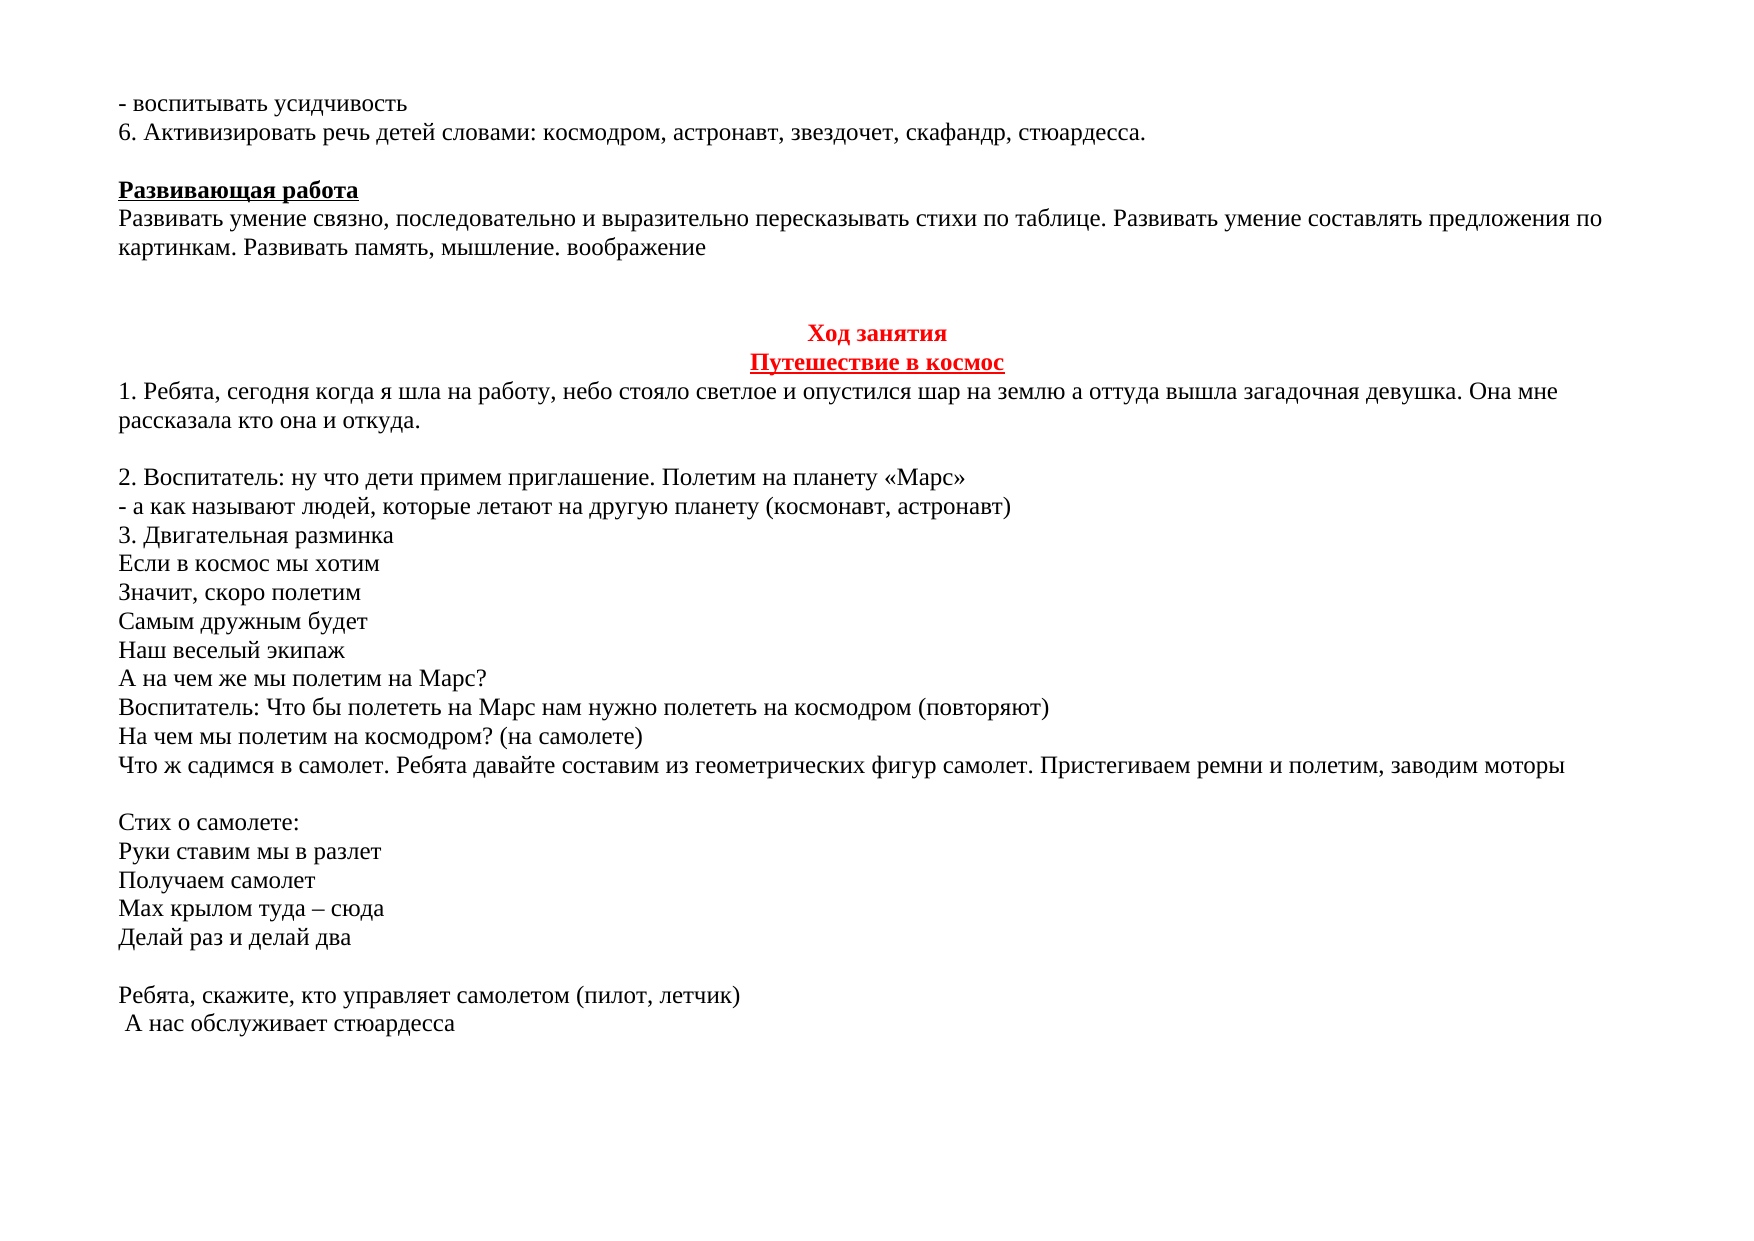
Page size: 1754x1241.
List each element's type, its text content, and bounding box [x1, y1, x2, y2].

text Мах крылом туда – сюда [118, 893, 1636, 922]
text - а как называют людей, которые летают на другую планету (космонавт, астронавт) [118, 491, 1636, 520]
text Ход занятия [118, 318, 1636, 347]
text 2. Воспитатель: ну что дети примем приглашение. Полетим на планету «Марс» [118, 462, 1636, 491]
text Самым дружным будет [118, 606, 1636, 635]
text - воспитывать усидчивость [118, 88, 1636, 117]
text Получаем самолет [118, 865, 1636, 893]
text А на чем же мы полетим на Марс? [118, 663, 1636, 692]
text Путешествие в космос [118, 347, 1636, 376]
text А нас обслуживает стюардесса [118, 1008, 1636, 1037]
text Наш веселый экипаж [118, 635, 1636, 663]
text Делай раз и делай два [118, 922, 1636, 951]
text 1. Ребята, сегодня когда я шла на работу, небо стояло светлое и опустился шар на землю а оттуда вышла загадочная девушка. Она мне рассказала кто она и откуда. [118, 376, 1636, 433]
text Руки ставим мы в разлет [118, 836, 1636, 865]
text Что ж садимся в самолет. Ребята давайте составим из геометрических фигур самолет. Пристегиваем ремни и полетим, заводим моторы [118, 750, 1636, 778]
text На чем мы полетим на космодром? (на самолете) [118, 721, 1636, 750]
text Развивающая работа [118, 175, 1636, 203]
text Значит, скоро полетим [118, 577, 1636, 606]
text Если в космос мы хотим [118, 548, 1636, 577]
text Воспитатель: Что бы полететь на Марс нам нужно полететь на космодром (повторяют) [118, 692, 1636, 721]
text Развивать умение связно, последовательно и выразительно пересказывать стихи по таблице. Развивать умение составлять предложения по картинкам. Развивать память, мышление. воображение [118, 203, 1636, 261]
text Ребята, скажите, кто управляет самолетом (пилот, летчик) [118, 980, 1636, 1008]
text 3. Двигательная разминка [118, 520, 1636, 548]
text 6. Активизировать речь детей словами: космодром, астронавт, звездочет, скафандр, стюардесса. [118, 117, 1636, 146]
text Стих о самолете: [118, 807, 1636, 836]
